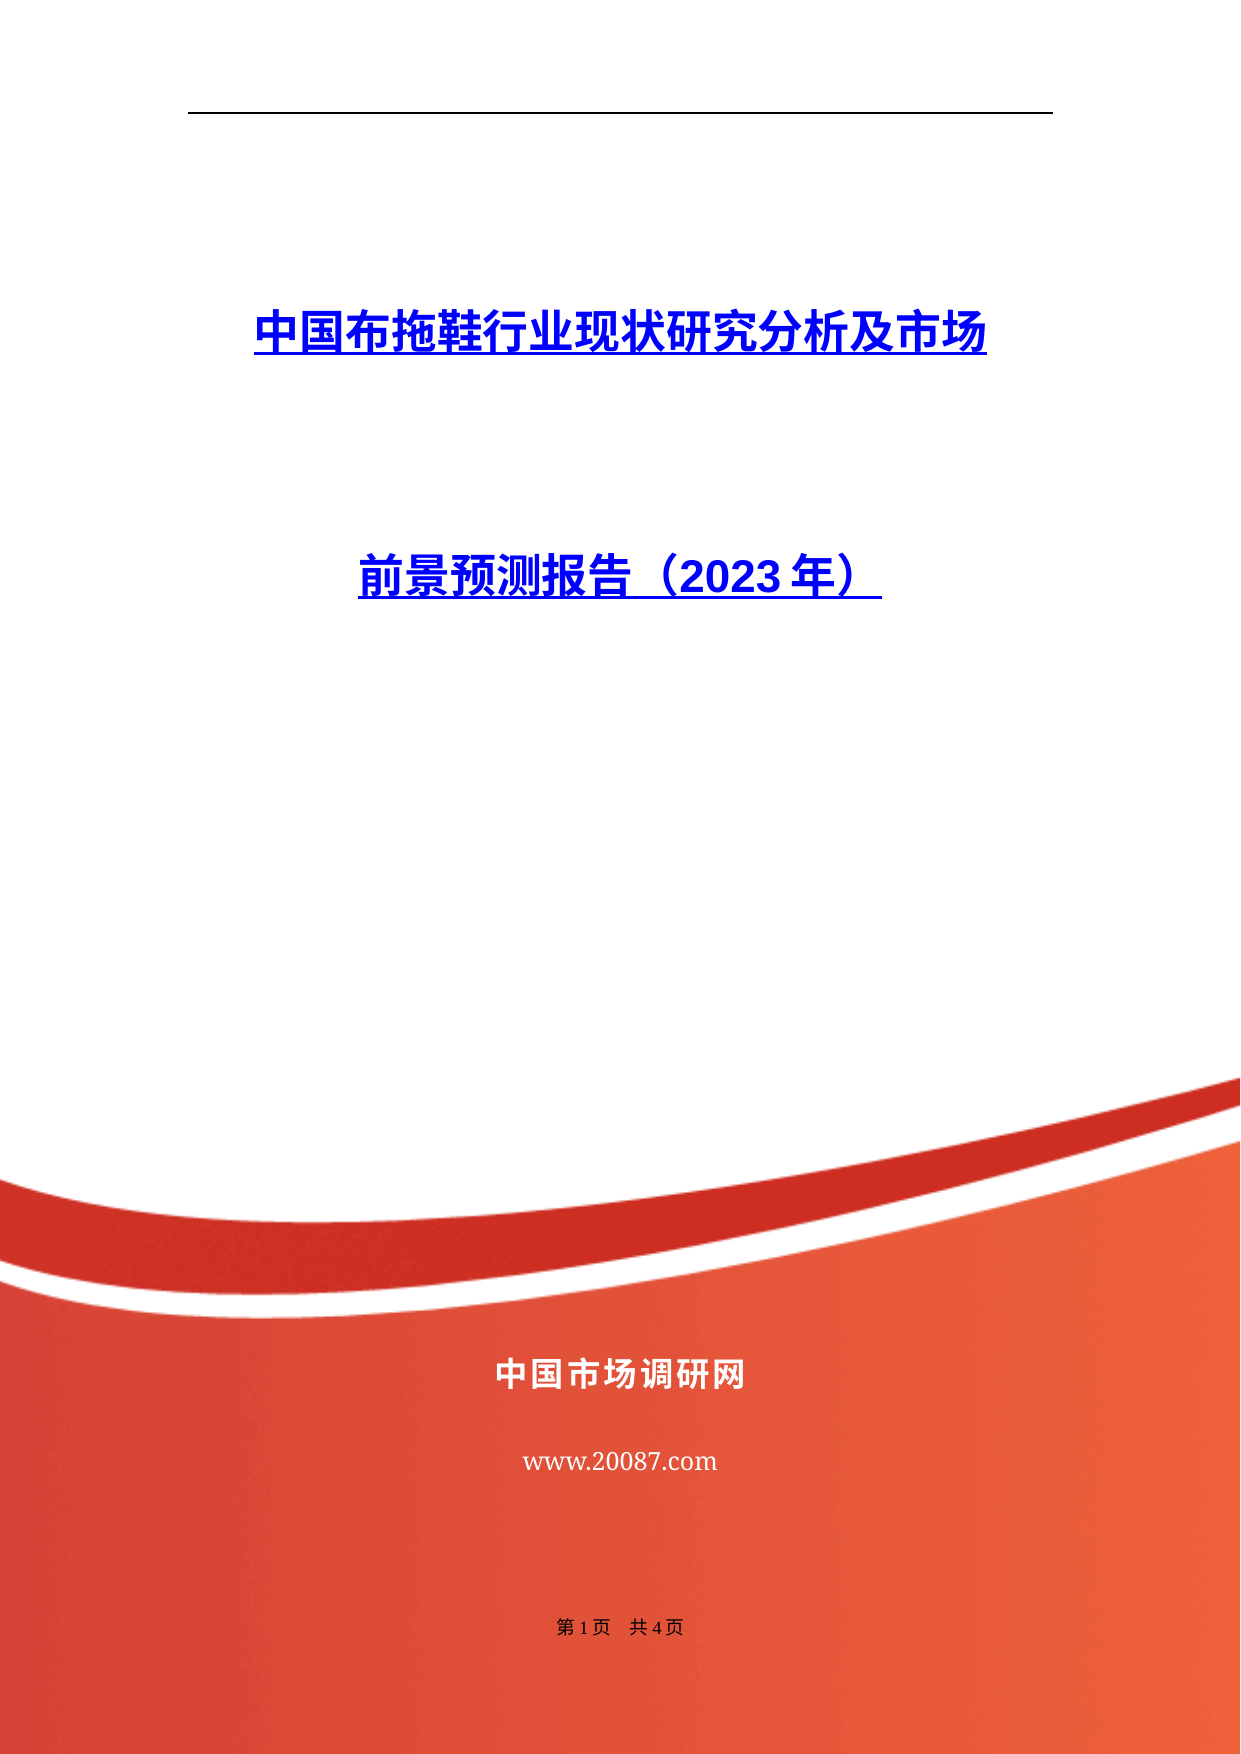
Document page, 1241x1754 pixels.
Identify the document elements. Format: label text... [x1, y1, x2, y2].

text www.20087.com [187, 1428, 1053, 1493]
subtitle 中国市场调研网 [187, 1339, 1053, 1404]
table_header 中国布拖鞋行业现状研究分析及市场前景预测报告（2023年） [188, 207, 1053, 773]
picture [0, 1006, 1241, 1754]
